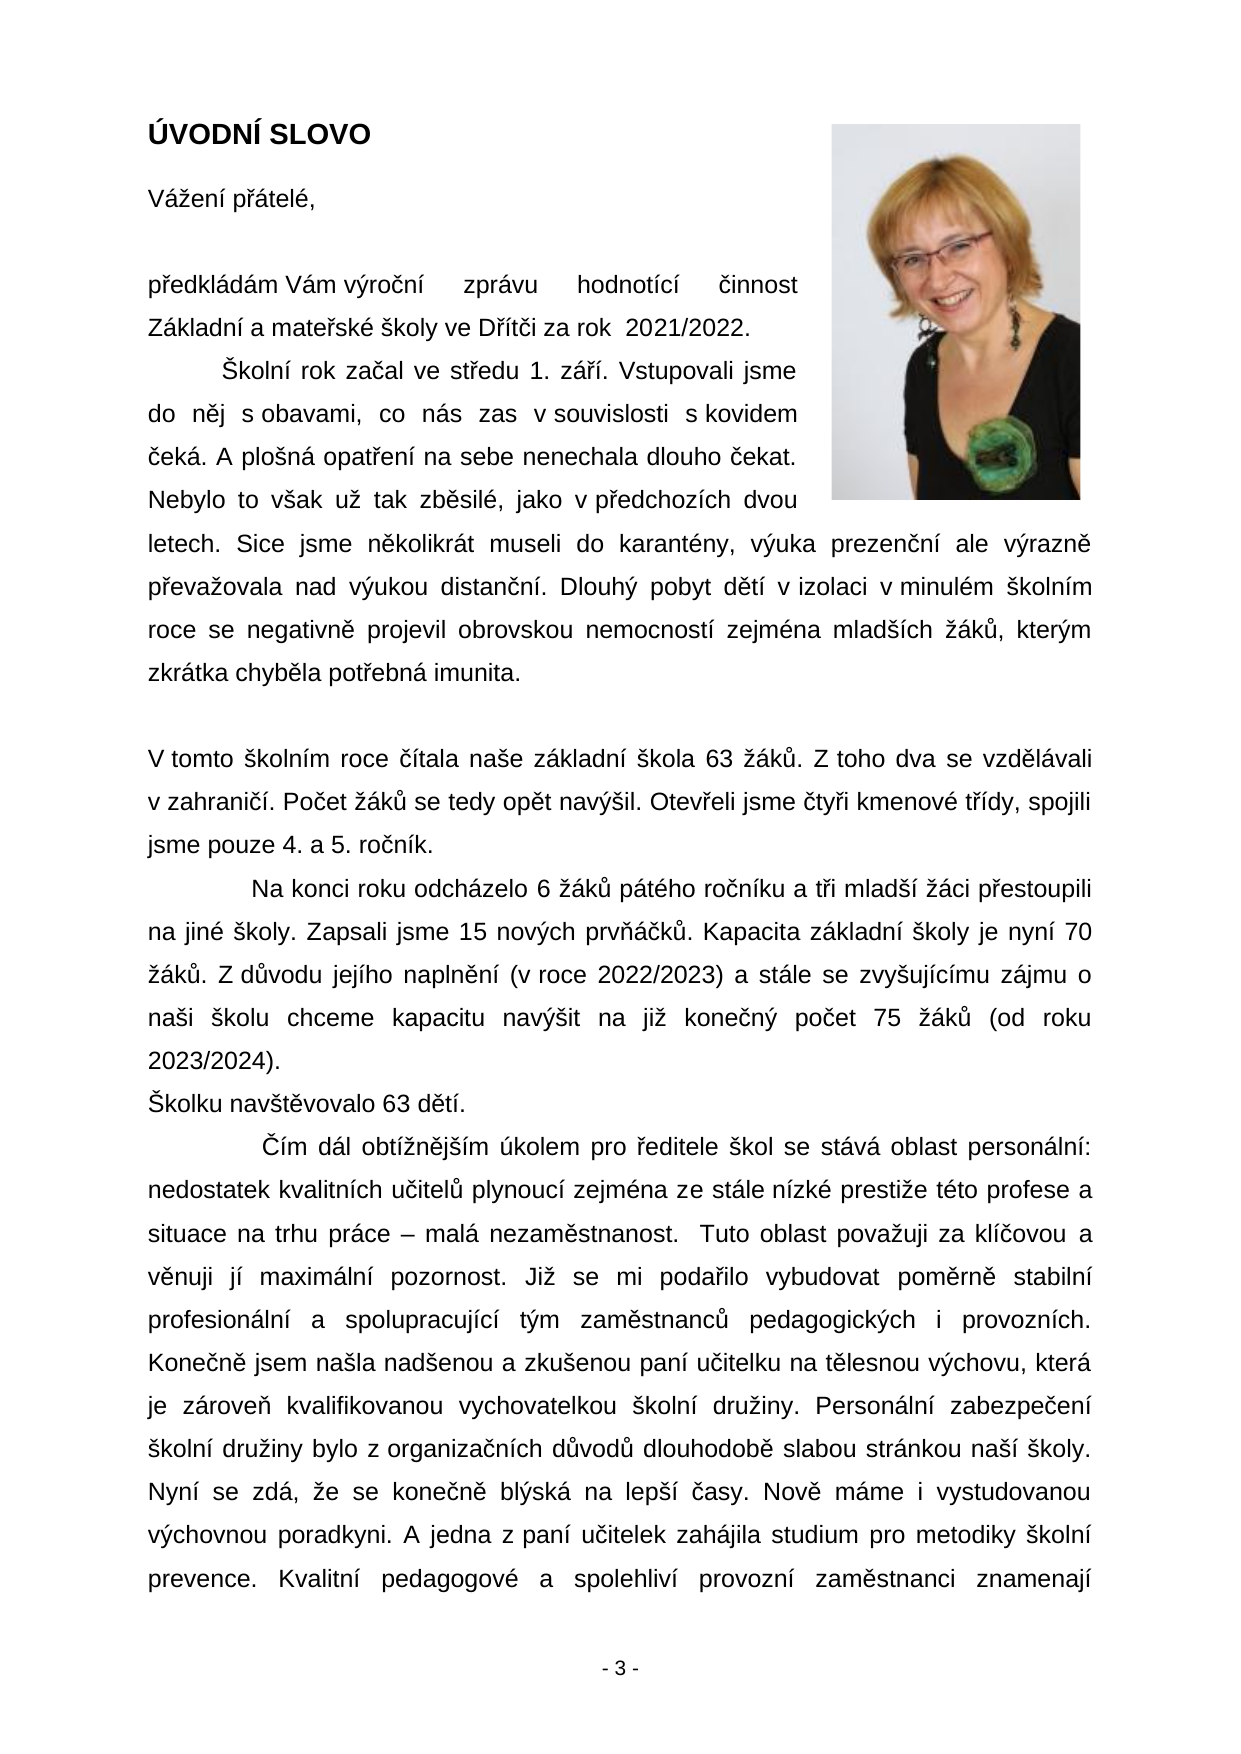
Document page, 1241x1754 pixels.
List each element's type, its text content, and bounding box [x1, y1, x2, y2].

text Na konci roku odcházelo 6 žáků pátého ročníku a tři mladší žáci přestoupili na jiné školy. Zapsali jsme 15 nových prvňáčků. Kapacita základní školy je nyní 70 žáků. Z důvodu jejího naplnění (v roce 2022/2023) a stále se zvyšujícímu zájmu o naši školu chceme kapacitu navýšit na již konečný počet 75 žáků (od roku 2023/2024). [148, 873, 1093, 1075]
text předkládám Vám výroční zprávu hodnotící činnost Základní a mateřské školy ve Dřítči za rok 2021/2022. [148, 270, 816, 342]
text Školní rok začal ve středu 1. září. Vstupovali jsme do něj s obavami, co nás zas v souvislosti s kovidem čeká. A plošná opatření na sebe nenechala dlouho čekat. Nebylo to však už tak zběsilé, jako v předchozích dvou letech. Sice jsme několikrát museli do karantény, výuka prezenční ale výrazně převažovala nad výukou distanční. Dlouhý pobyt dětí v izolaci v minulém školním roce se negativně projevil obrovskou nemocností zejména mladších žáků, kterým zkrátka chyběla potřebná imunita. [148, 356, 1093, 687]
text V tomto školním roce čítala naše základní škola 63 žáků. Z toho dva se vzdělávali v zahraničí. Počet žáků se tedy opět navýšil. Otevřeli jsme čtyři kmenové třídy, spojili jsme pouze 4. a 5. ročník. [148, 744, 1093, 859]
text Školku navštěvovalo 63 dětí. [148, 1089, 1093, 1118]
picture [831, 124, 1081, 500]
text Vážení přátelé, [148, 183, 816, 212]
text ÚVODNÍ SLOVO [148, 117, 816, 151]
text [148, 1132, 1093, 1592]
